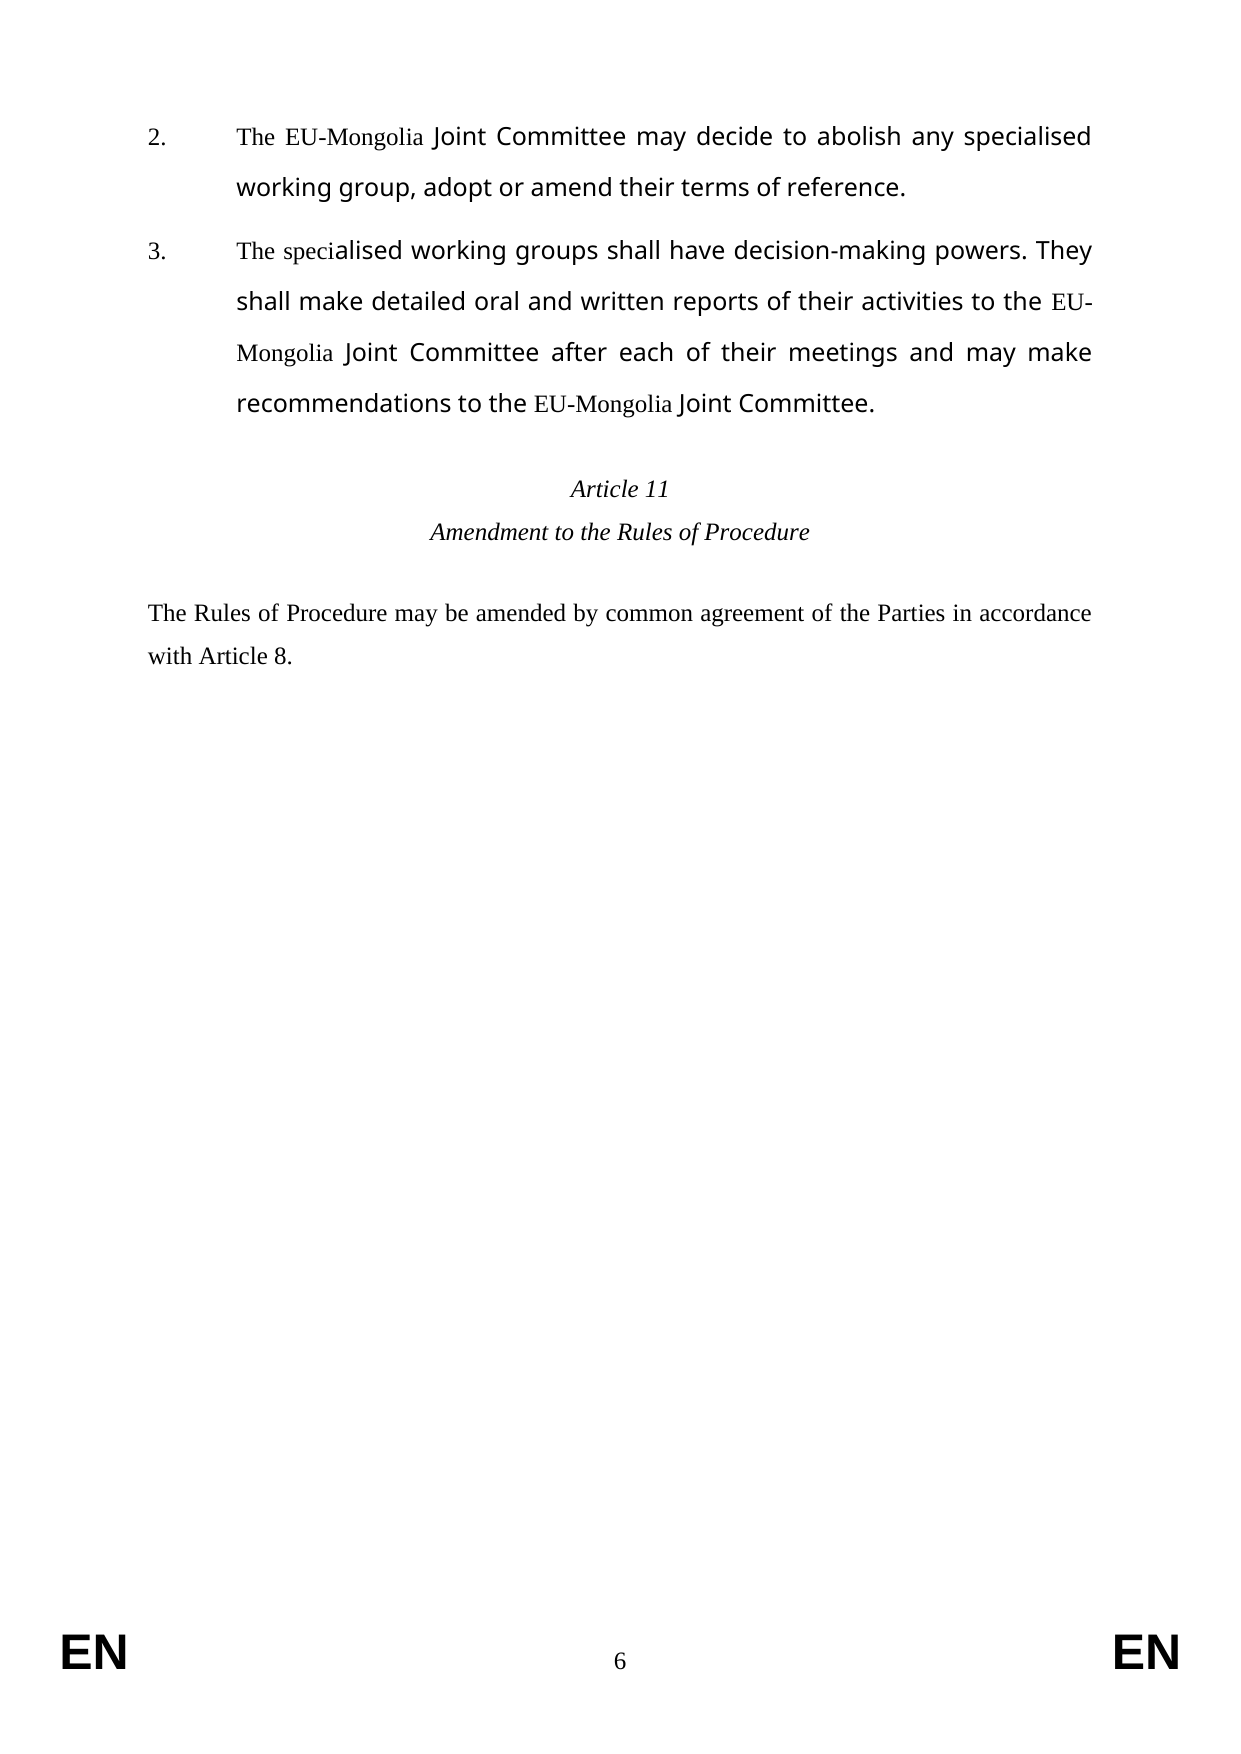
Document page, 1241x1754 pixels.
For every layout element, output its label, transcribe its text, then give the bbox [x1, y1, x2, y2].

text 2. The EU-Mongolia Joint Committee may decide to abolish any specialised working group, adopt or amend their terms of reference. [148, 118, 1093, 203]
text The Rules of Procedure may be amended by common agreement of the Parties in accordance with Article 8. [148, 598, 1093, 670]
text Article 11 Amendment to the Rules of Procedure [148, 474, 1093, 546]
text 3. The specialised working groups shall have decision-making powers. They shall make detailed oral and written reports of their activities to the EU-Mongolia Joint Committee after each of their meetings and may make recommendations to the EU-Mongolia Joint Committee. [148, 233, 1093, 420]
